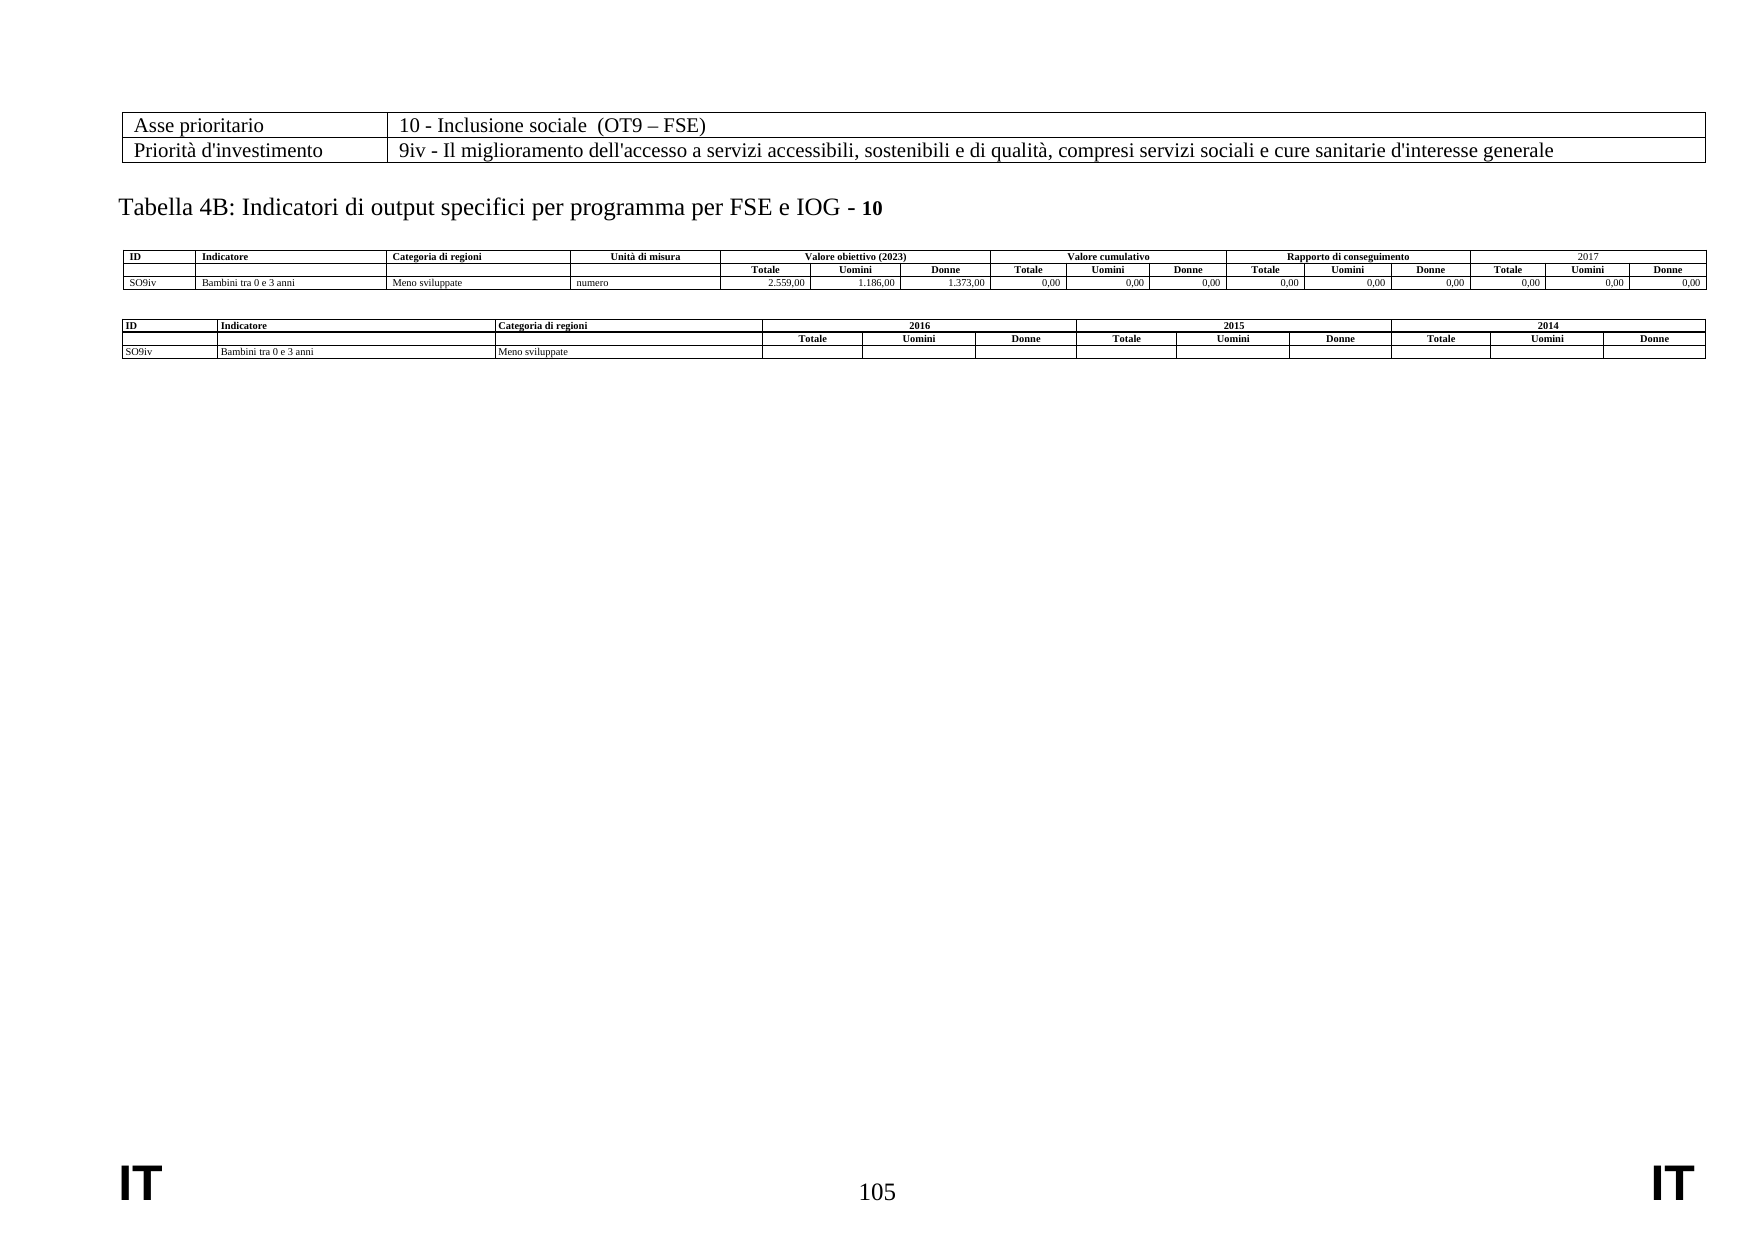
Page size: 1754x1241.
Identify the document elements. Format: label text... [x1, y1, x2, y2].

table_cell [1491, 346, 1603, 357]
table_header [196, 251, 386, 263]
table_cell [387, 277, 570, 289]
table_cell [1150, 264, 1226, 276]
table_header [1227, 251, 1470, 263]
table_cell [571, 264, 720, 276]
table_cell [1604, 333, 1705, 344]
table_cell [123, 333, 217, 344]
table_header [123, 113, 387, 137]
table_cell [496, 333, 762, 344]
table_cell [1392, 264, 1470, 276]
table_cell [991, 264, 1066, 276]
subtitle Tabella 4B: Indicatori di output specifici per programma per FSE e IOG - 10 [118, 192, 1701, 221]
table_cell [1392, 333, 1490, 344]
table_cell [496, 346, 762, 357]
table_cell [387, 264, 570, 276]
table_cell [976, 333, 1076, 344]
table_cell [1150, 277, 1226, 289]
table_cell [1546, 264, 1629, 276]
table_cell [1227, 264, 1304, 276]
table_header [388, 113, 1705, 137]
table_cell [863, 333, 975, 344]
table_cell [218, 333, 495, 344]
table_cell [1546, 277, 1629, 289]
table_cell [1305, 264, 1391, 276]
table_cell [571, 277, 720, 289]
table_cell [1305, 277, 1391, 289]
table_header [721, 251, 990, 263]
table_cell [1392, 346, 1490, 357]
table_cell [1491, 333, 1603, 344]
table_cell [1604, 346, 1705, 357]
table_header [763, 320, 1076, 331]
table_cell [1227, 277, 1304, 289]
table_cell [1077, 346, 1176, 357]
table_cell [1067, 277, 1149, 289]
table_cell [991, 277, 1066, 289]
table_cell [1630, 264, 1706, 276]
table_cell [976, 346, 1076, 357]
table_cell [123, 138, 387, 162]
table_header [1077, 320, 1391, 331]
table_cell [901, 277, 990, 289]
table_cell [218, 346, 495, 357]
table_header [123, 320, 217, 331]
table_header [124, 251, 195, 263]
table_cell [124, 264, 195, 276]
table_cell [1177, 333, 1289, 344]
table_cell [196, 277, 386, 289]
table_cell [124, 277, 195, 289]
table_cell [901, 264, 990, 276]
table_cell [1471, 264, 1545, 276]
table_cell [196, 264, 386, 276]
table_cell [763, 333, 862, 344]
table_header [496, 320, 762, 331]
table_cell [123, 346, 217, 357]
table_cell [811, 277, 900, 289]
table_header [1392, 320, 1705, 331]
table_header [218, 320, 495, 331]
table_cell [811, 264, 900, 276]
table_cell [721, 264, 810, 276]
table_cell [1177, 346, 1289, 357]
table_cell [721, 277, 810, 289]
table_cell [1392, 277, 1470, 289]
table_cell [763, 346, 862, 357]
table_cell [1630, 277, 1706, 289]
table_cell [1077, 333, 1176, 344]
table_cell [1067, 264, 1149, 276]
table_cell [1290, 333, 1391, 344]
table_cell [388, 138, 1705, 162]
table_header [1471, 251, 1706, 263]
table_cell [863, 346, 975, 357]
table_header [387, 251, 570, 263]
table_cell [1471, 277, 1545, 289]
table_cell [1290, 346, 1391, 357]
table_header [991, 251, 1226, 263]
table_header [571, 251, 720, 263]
